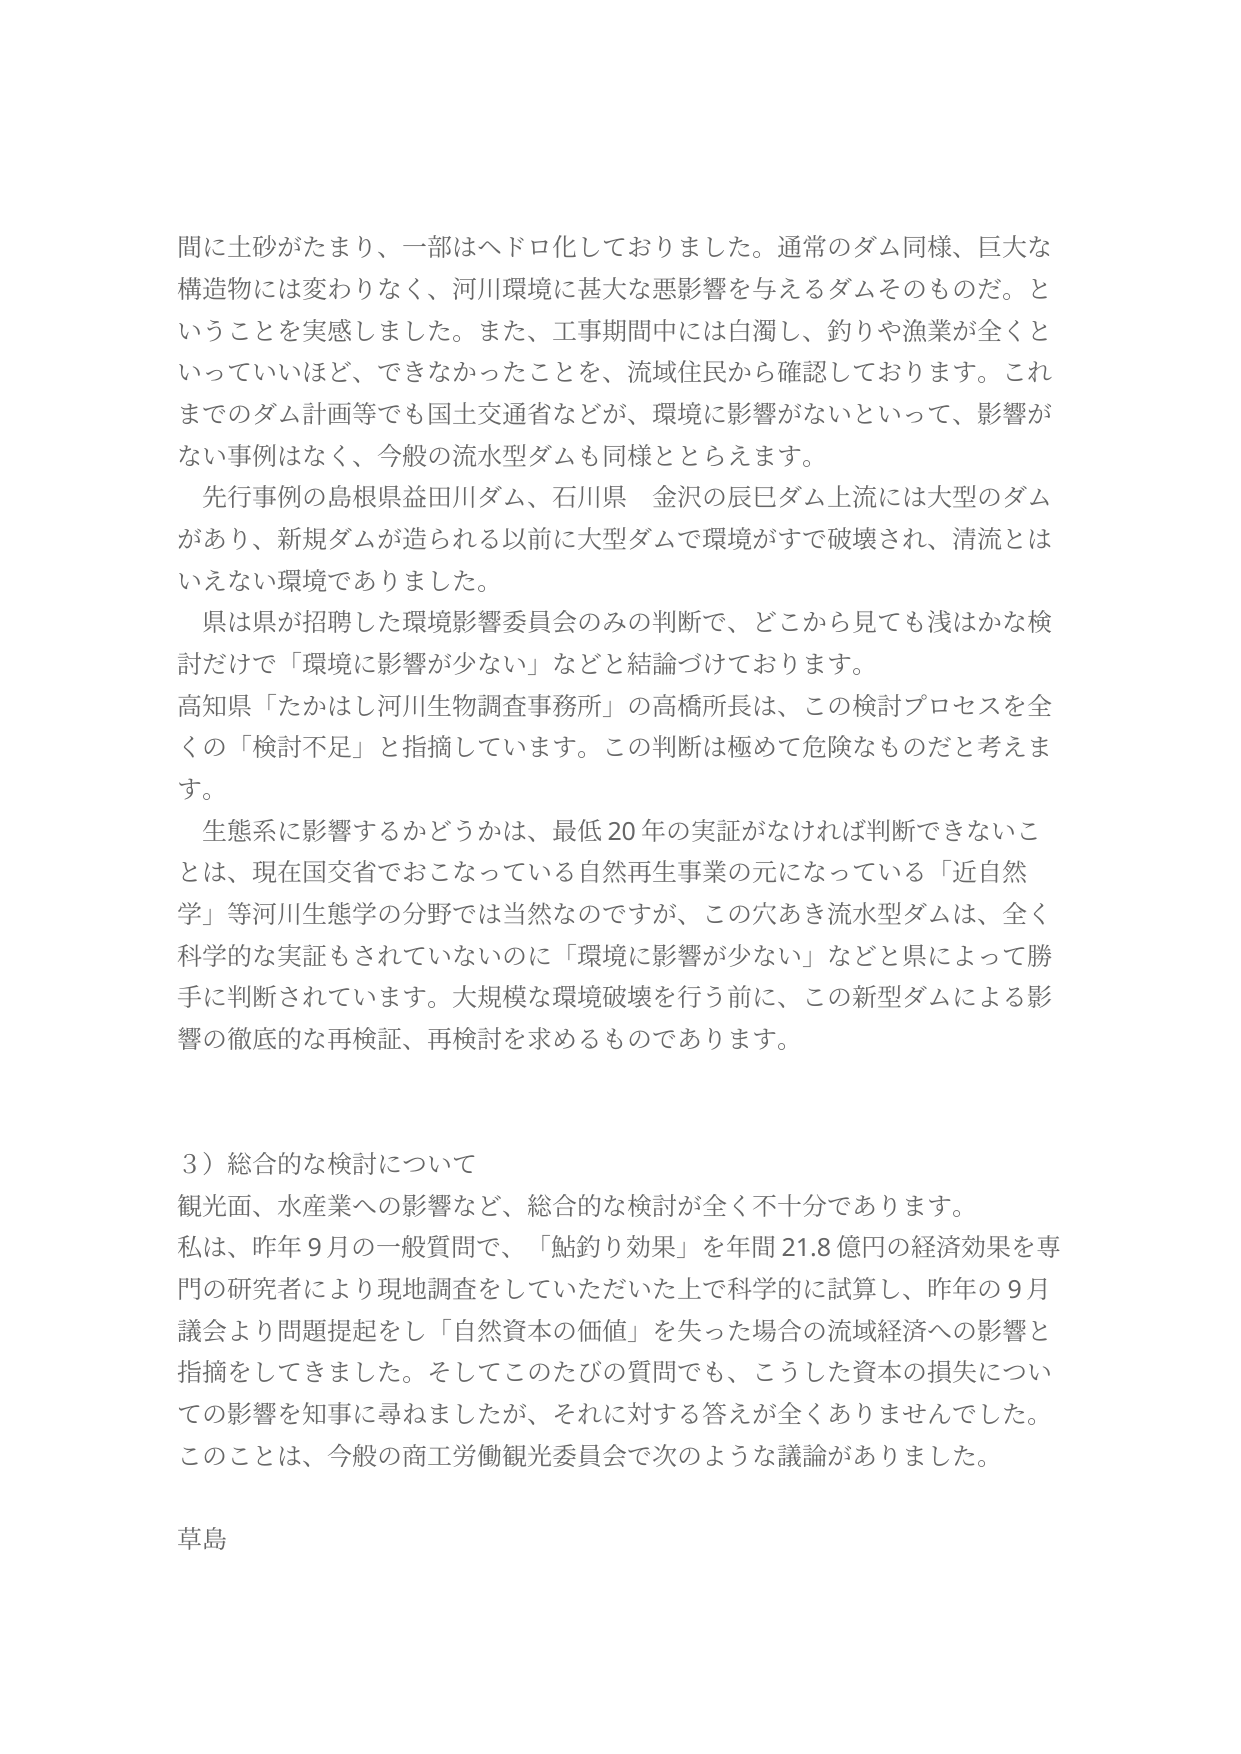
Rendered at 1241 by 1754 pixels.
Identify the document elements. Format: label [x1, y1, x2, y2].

text [177, 225, 1063, 1558]
